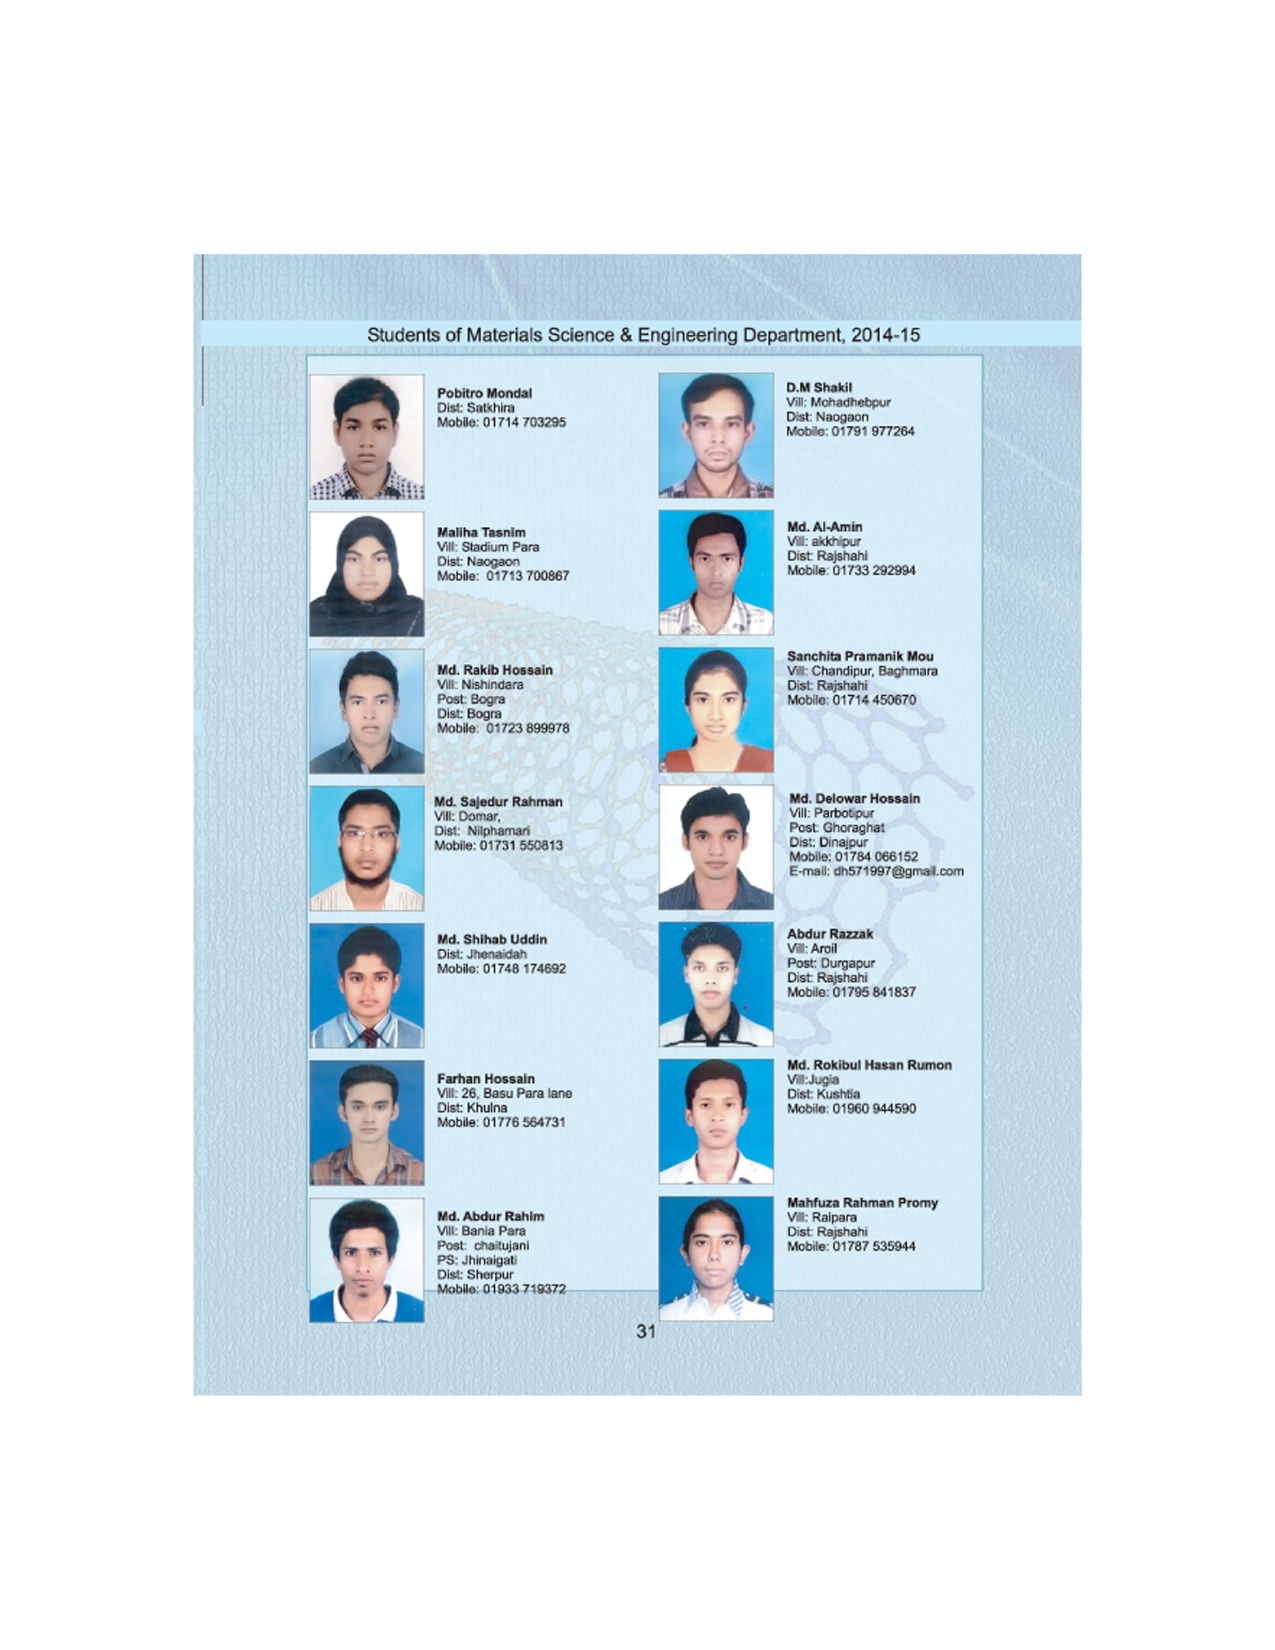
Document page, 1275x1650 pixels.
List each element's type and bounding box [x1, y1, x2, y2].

picture [159, 150, 1116, 1500]
